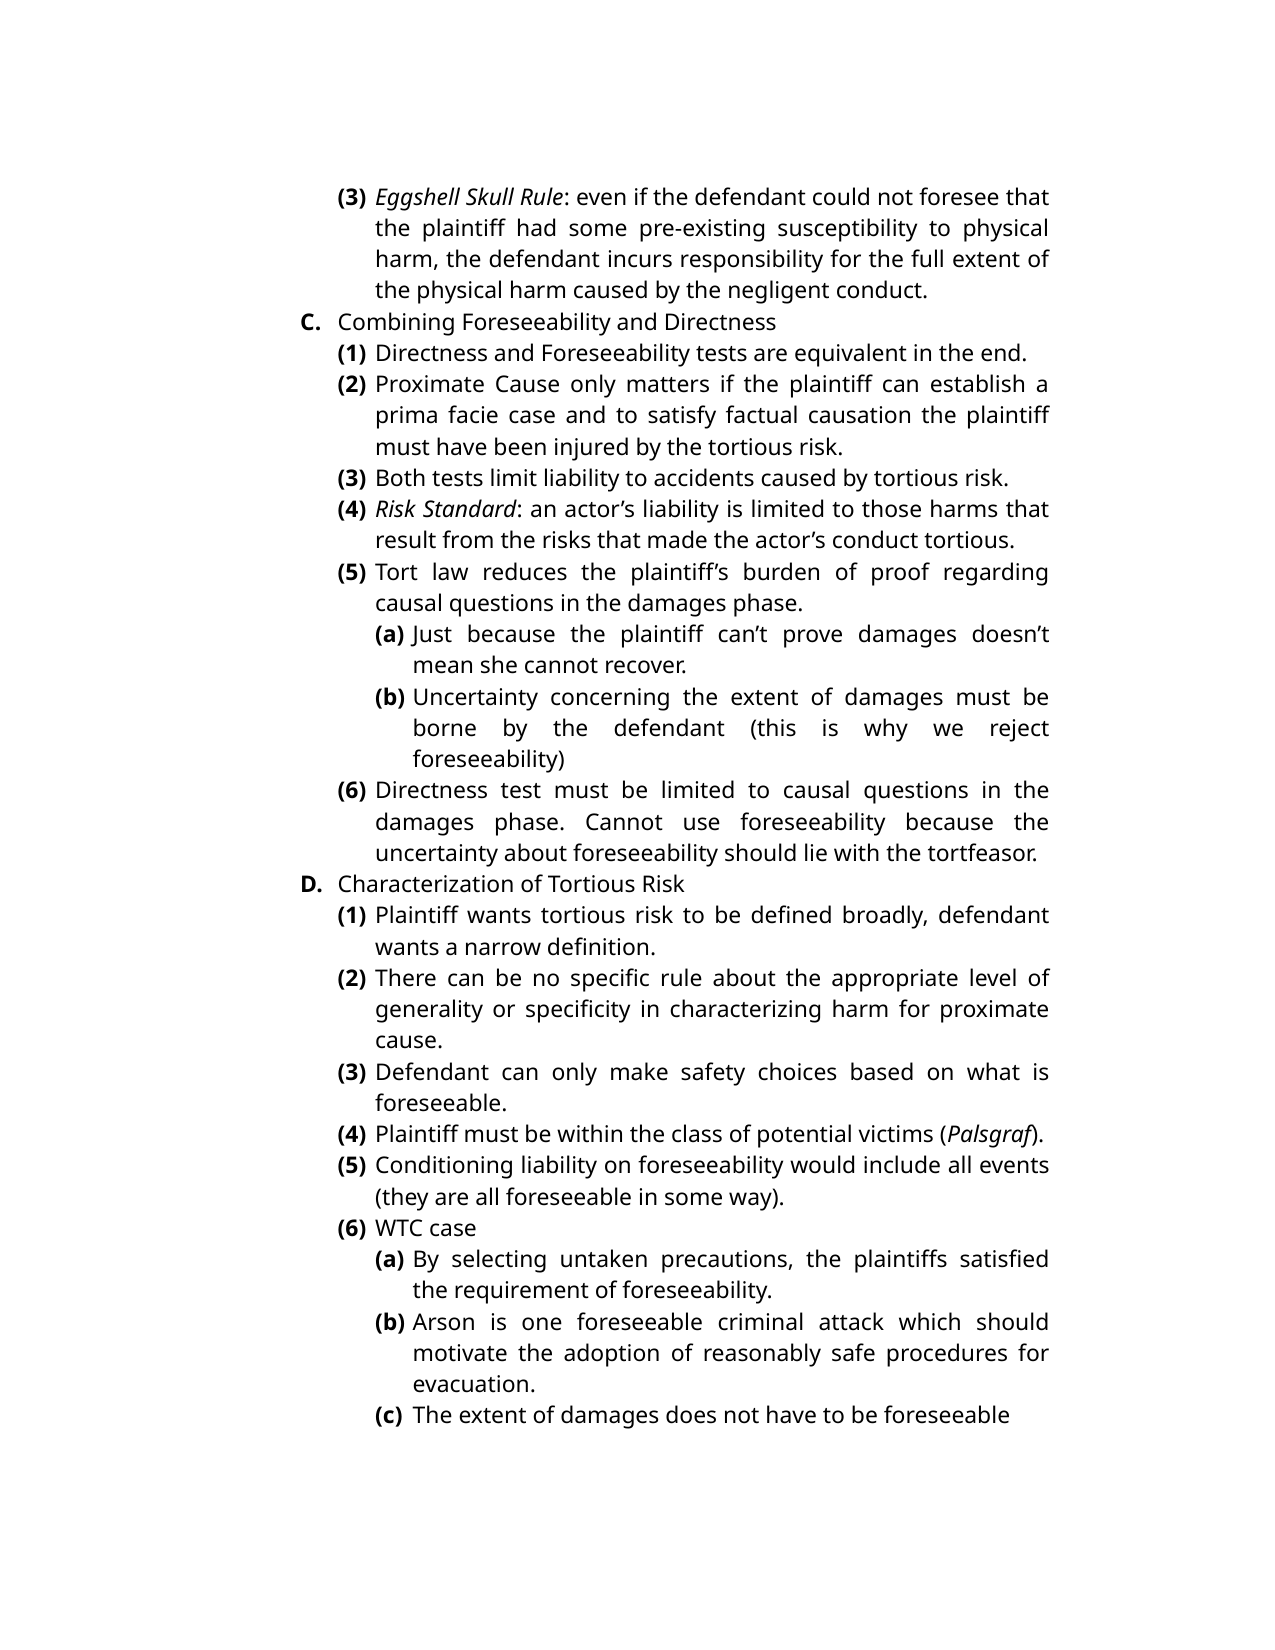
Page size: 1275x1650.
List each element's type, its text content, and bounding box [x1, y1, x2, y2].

list The extent of damages does not have to be foreseeable [375, 1399, 1050, 1430]
list Combining Foreseeability and Directness [300, 305, 1050, 336]
list Arson is one foreseeable criminal attack which should motivate the adoption of reasonably safe procedures for evacuation. [375, 1305, 1050, 1399]
list Directness test must be limited to causal questions in the damages phase. Cannot use foreseeability because the uncertainty about foreseeability should lie with the tortfeasor. [337, 774, 1050, 867]
list Conditioning liability on foreseeability would include all events (they are all foreseeable in some way). [337, 1149, 1050, 1211]
list Uncertainty concerning the extent of damages must be borne by the defendant (this is why we reject foreseeability) [375, 680, 1050, 774]
list WTC case [337, 1211, 1050, 1242]
list Both tests limit liability to accidents caused by tortious risk. [337, 461, 1050, 492]
list Proximate Cause only matters if the plaintiff can establish a prima facie case and to satisfy factual causation the plaintiff must have been injured by the tortious risk. [337, 367, 1050, 461]
list Plaintiff wants tortious risk to be defined broadly, defendant wants a narrow definition. [337, 899, 1050, 961]
list Characterization of Tortious Risk [300, 867, 1050, 899]
list Directness and Foreseeability tests are equivalent in the end. [337, 336, 1050, 367]
list Risk Standard: an actor’s liability is limited to those harms that result from the risks that made the actor’s conduct tortious. [337, 492, 1050, 555]
list Just because the plaintiff can’t prove damages doesn’t mean she cannot recover. [375, 617, 1050, 680]
list Defendant can only make safety choices based on what is foreseeable. [337, 1055, 1050, 1117]
list Tort law reduces the plaintiff’s burden of proof regarding causal questions in the damages phase. [337, 555, 1050, 617]
list By selecting untaken precautions, the plaintiffs satisfied the requirement of foreseeability. [375, 1242, 1050, 1305]
list Eggshell Skull Rule: even if the defendant could not foresee that the plaintiff had some pre-existing susceptibility to physical harm, the defendant incurs responsibility for the full extent of the physical harm caused by the negligent conduct. [337, 180, 1050, 305]
list There can be no specific rule about the appropriate level of generality or specificity in characterizing harm for proximate cause. [337, 961, 1050, 1055]
list Plaintiff must be within the class of potential victims (Palsgraf). [337, 1117, 1050, 1149]
